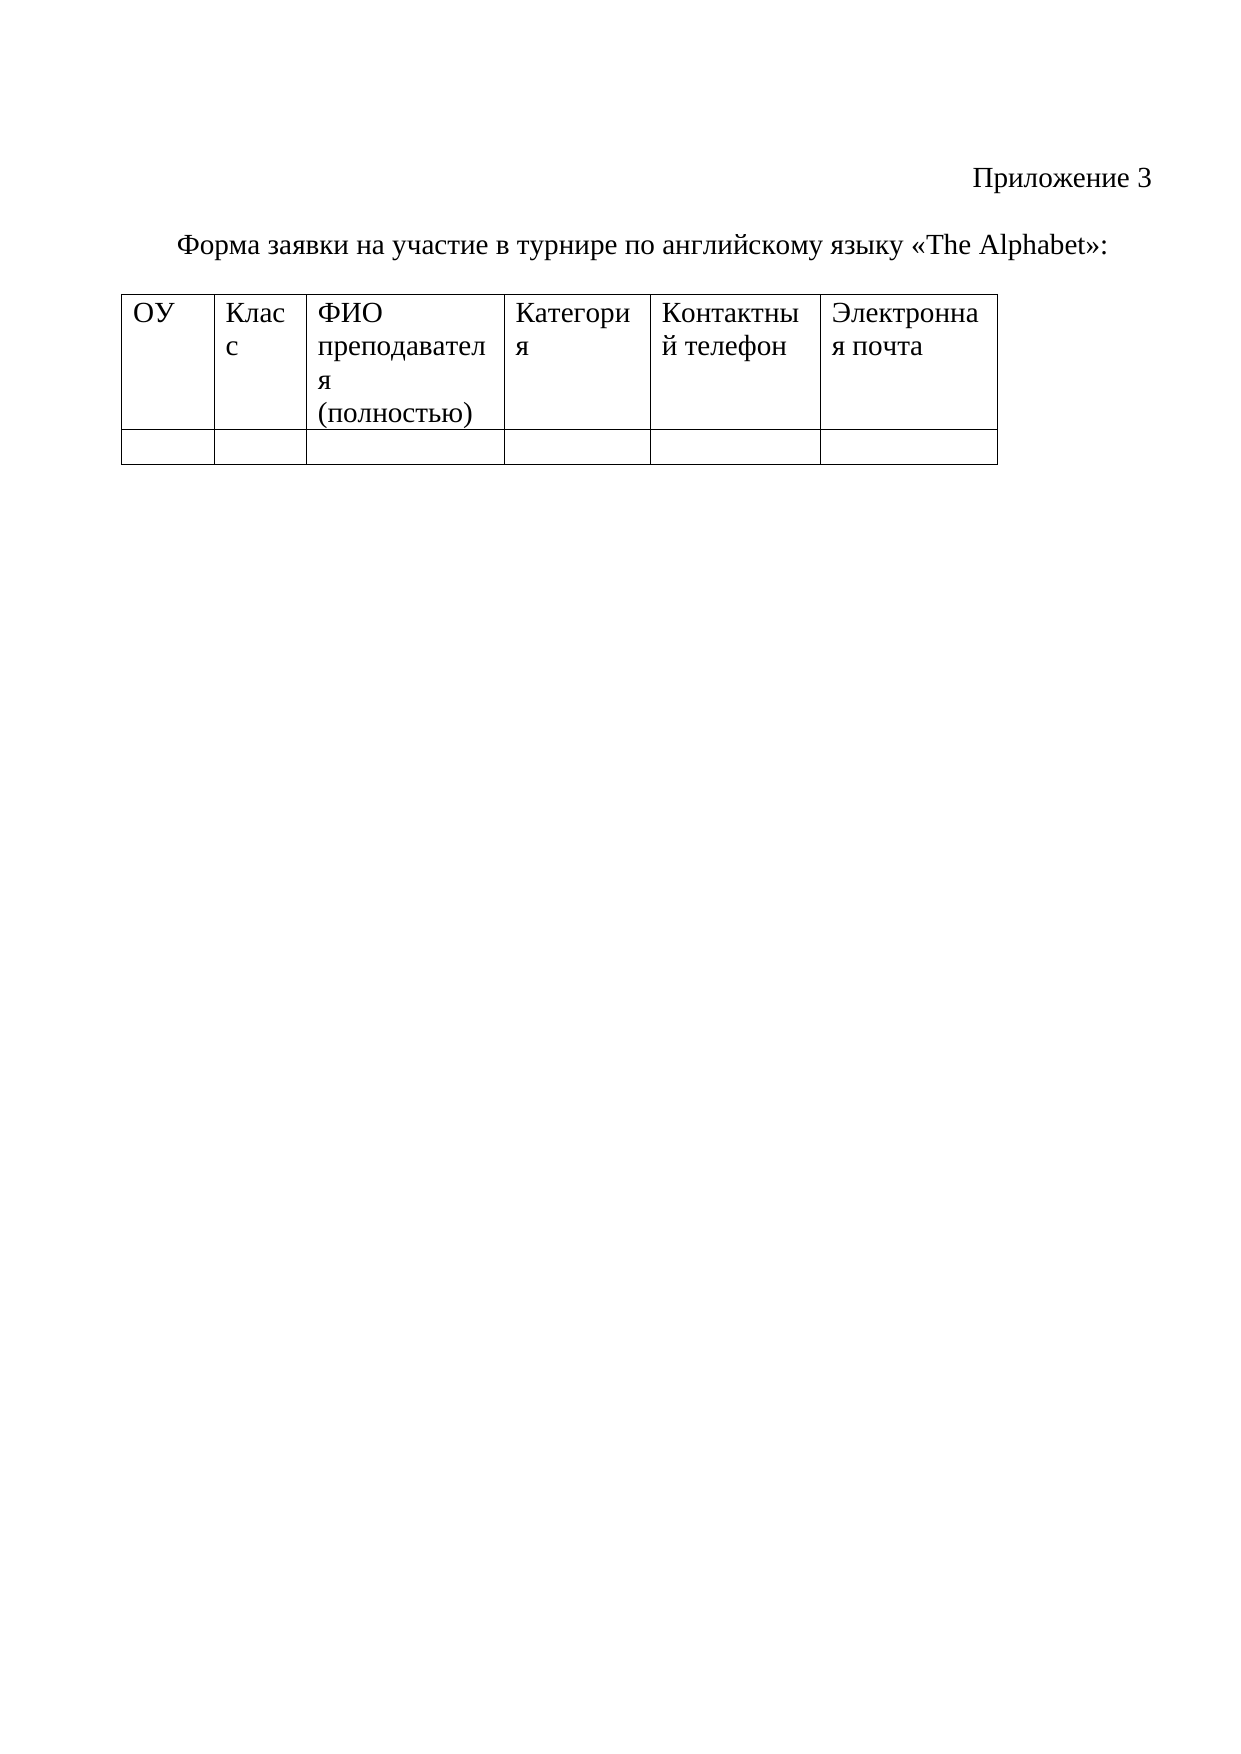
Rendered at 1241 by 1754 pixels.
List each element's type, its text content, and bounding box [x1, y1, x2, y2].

text Форма заявки на участие в турнире по английскому языку «The Alphabet»: [133, 227, 1152, 260]
text Приложение 3 [133, 160, 1152, 193]
table_cell [122, 430, 214, 464]
table_header Категория [505, 295, 650, 429]
table_cell [651, 430, 820, 464]
table_cell [505, 430, 650, 464]
table_header ОУ [122, 295, 214, 429]
table_header ФИО преподавателя (полностью) [307, 295, 504, 429]
table_cell [215, 430, 306, 464]
table_header Класс [215, 295, 306, 429]
table_cell [821, 430, 997, 464]
table_header Электронная почта [821, 295, 997, 429]
table_header Контактный телефон [651, 295, 820, 429]
table_cell [307, 430, 504, 464]
